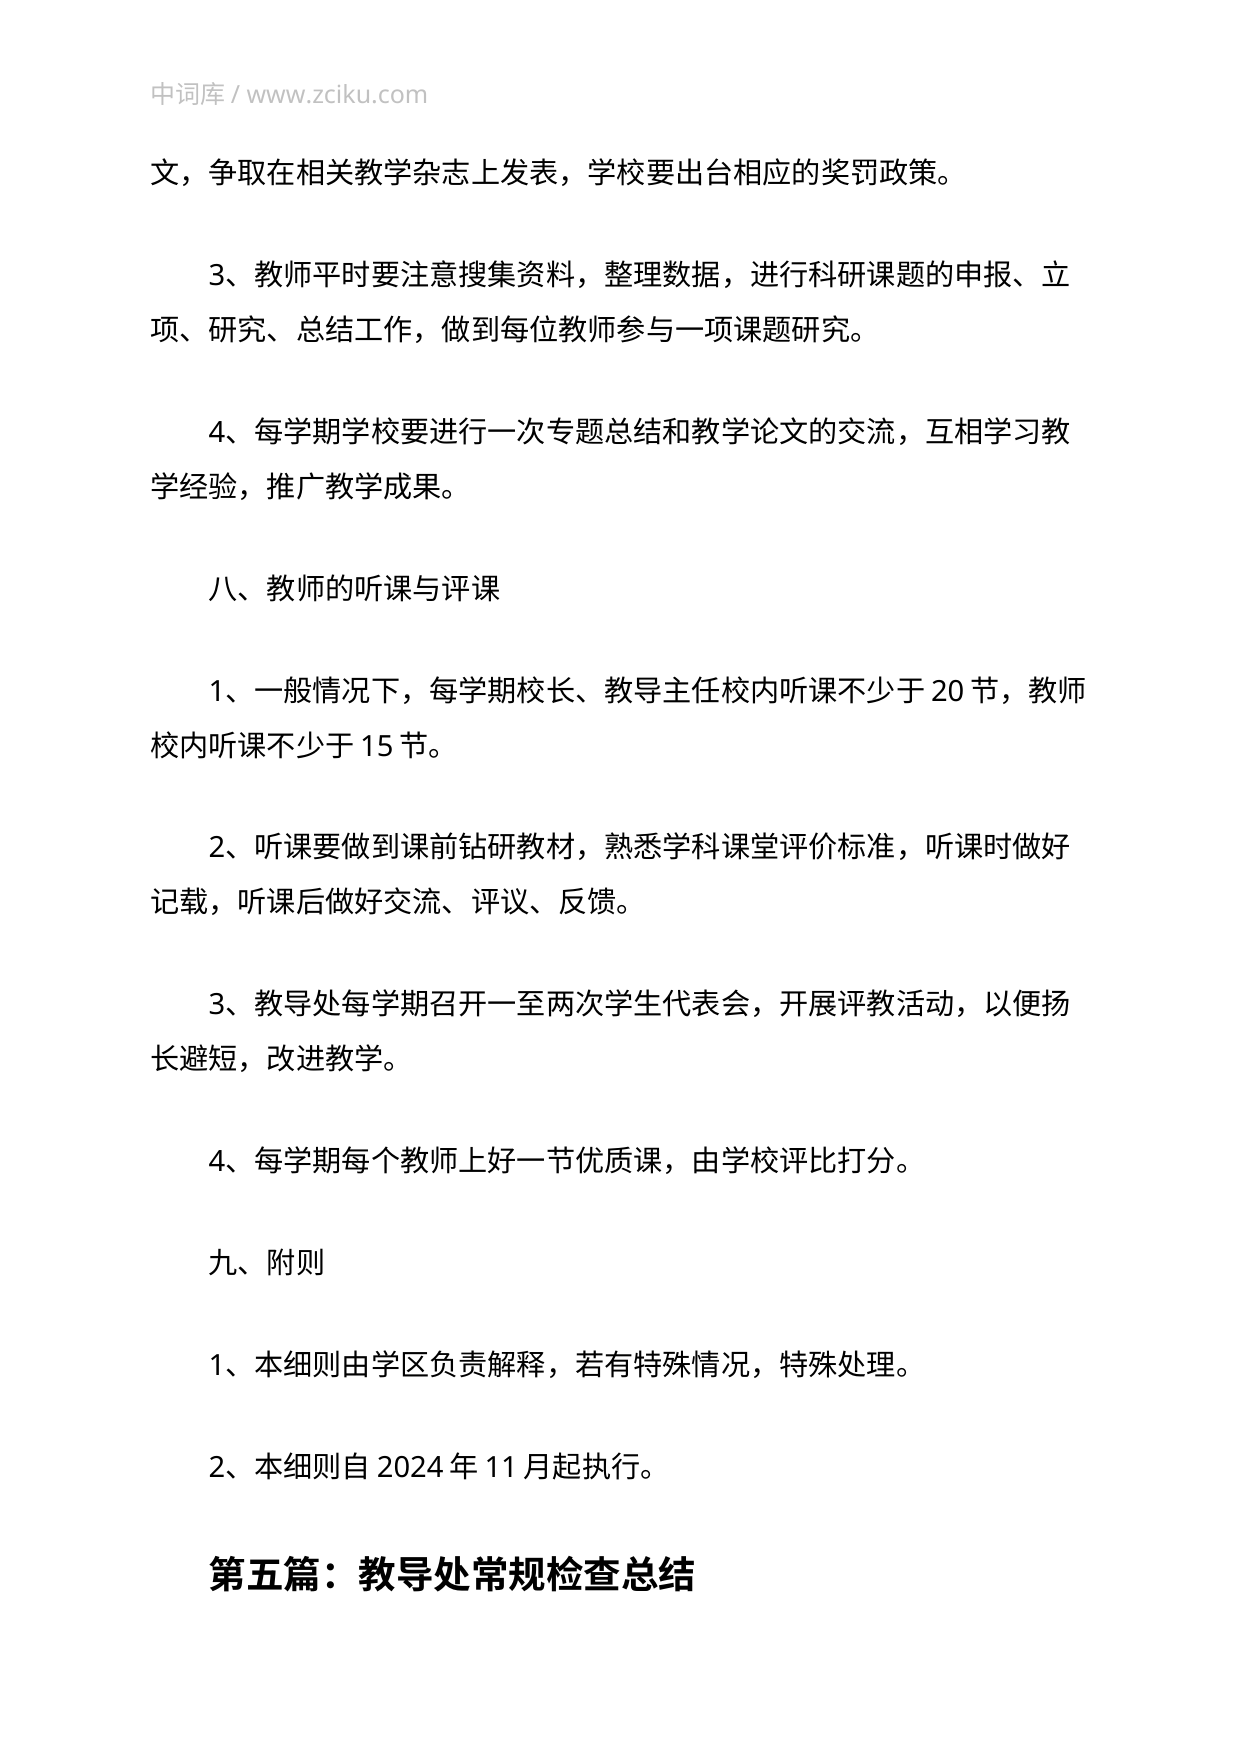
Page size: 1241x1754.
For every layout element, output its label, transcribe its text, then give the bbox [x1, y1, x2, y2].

text 4、每学期学校要进行一次专题总结和教学论文的交流，互相学习教学经验，推广教学成果。 [150, 408, 1090, 506]
text 九、附则 [150, 1239, 1090, 1282]
text 3、教导处每学期召开一至两次学生代表会，开展评教活动，以便扬长避短，改进教学。 [150, 981, 1090, 1078]
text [150, 150, 1090, 192]
text 2、本细则自2024年11月起执行。 [150, 1443, 1090, 1486]
text 第五篇：教导处常规检查总结 [150, 1545, 1090, 1599]
text 1、本细则由学区负责解释，若有特殊情况，特殊处理。 [150, 1341, 1090, 1384]
text 八、教师的听课与评课 [150, 565, 1090, 608]
text 3、教师平时要注意搜集资料，整理数据，进行科研课题的申报、立项、研究、总结工作，做到每位教师参与一项课题研究。 [150, 252, 1090, 349]
text 1、一般情况下，每学期校长、教导主任校内听课不少于20节，教师校内听课不少于15节。 [150, 667, 1090, 764]
text 4、每学期每个教师上好一节优质课，由学校评比打分。 [150, 1138, 1090, 1180]
text 2、听课要做到课前钻研教材，熟悉学科课堂评价标准，听课时做好记载，听课后做好交流、评议、反馈。 [150, 824, 1090, 921]
